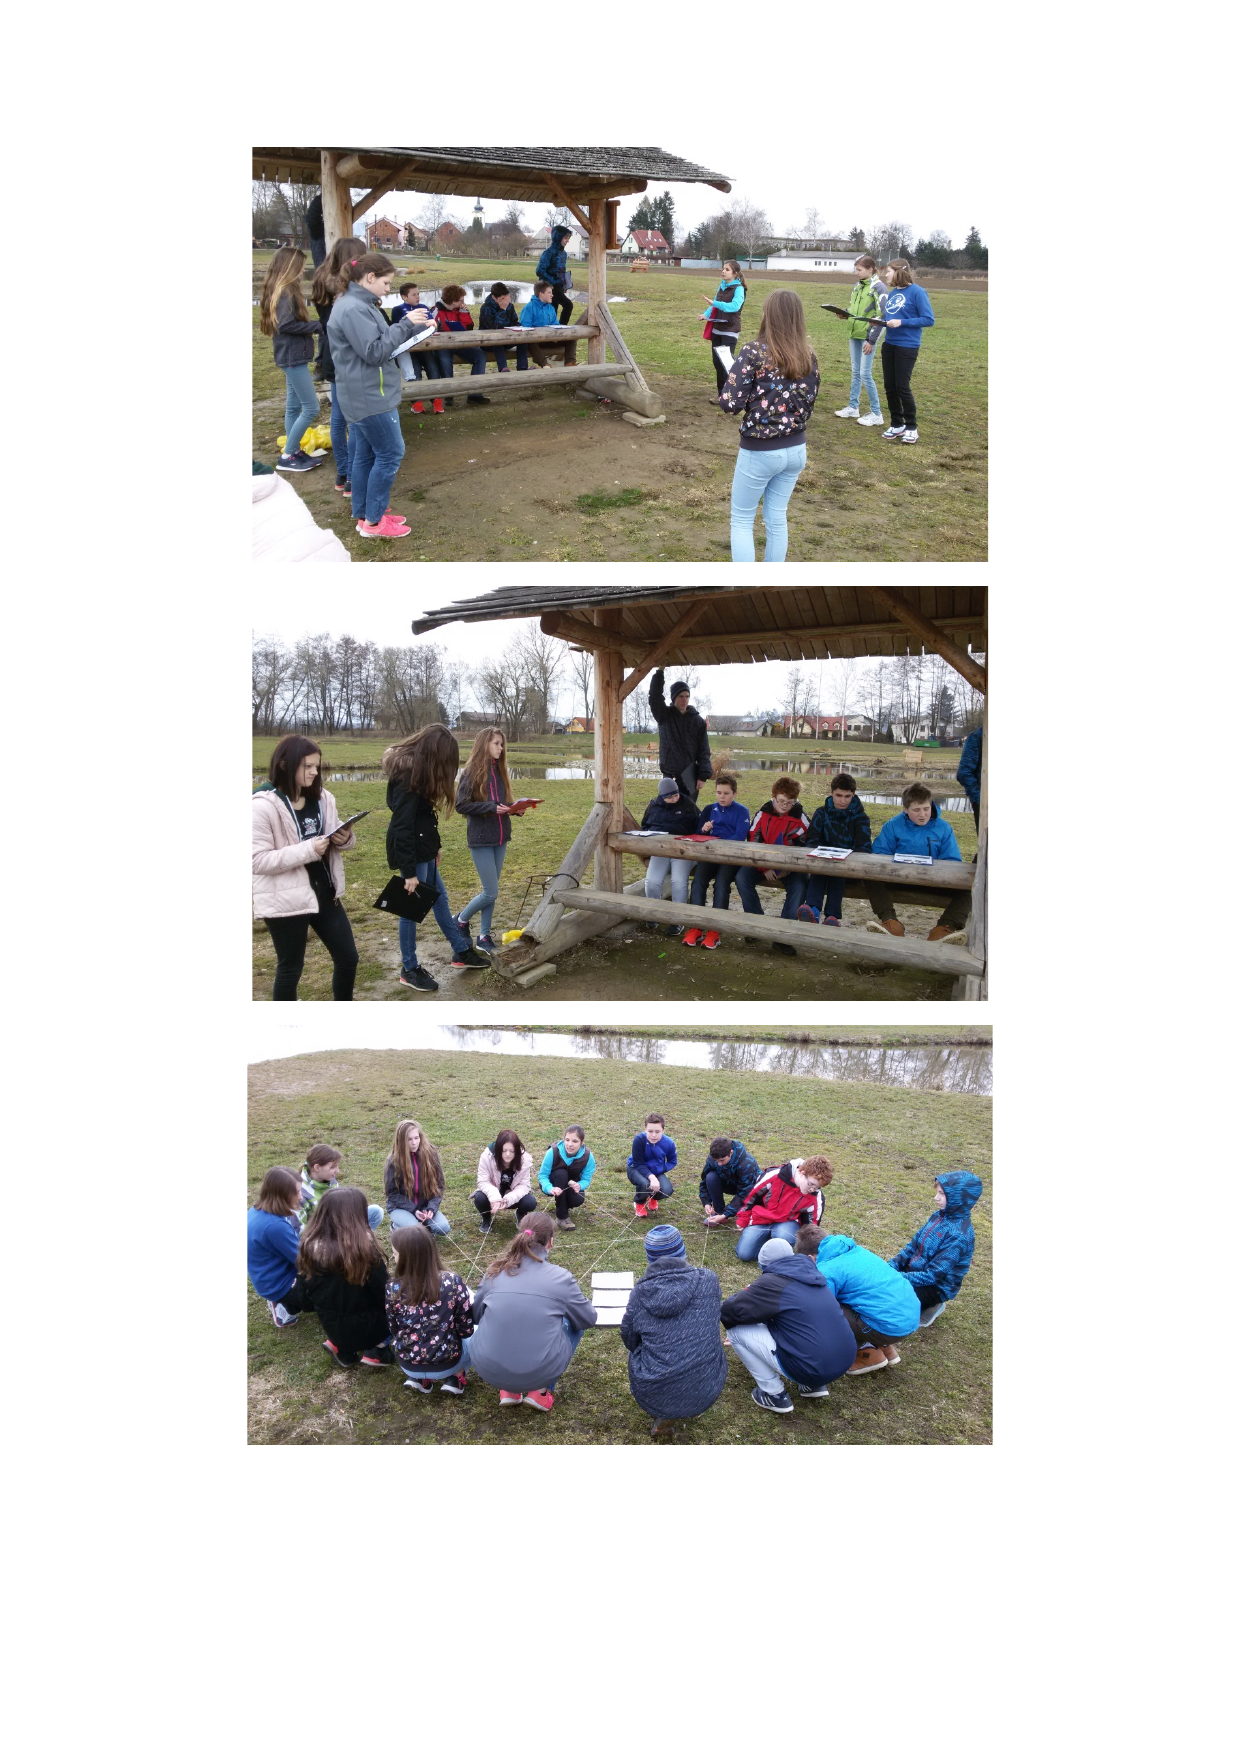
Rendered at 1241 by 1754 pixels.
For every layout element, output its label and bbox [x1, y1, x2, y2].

picture [252, 147, 989, 562]
picture [247, 1025, 993, 1445]
picture [252, 586, 989, 1001]
